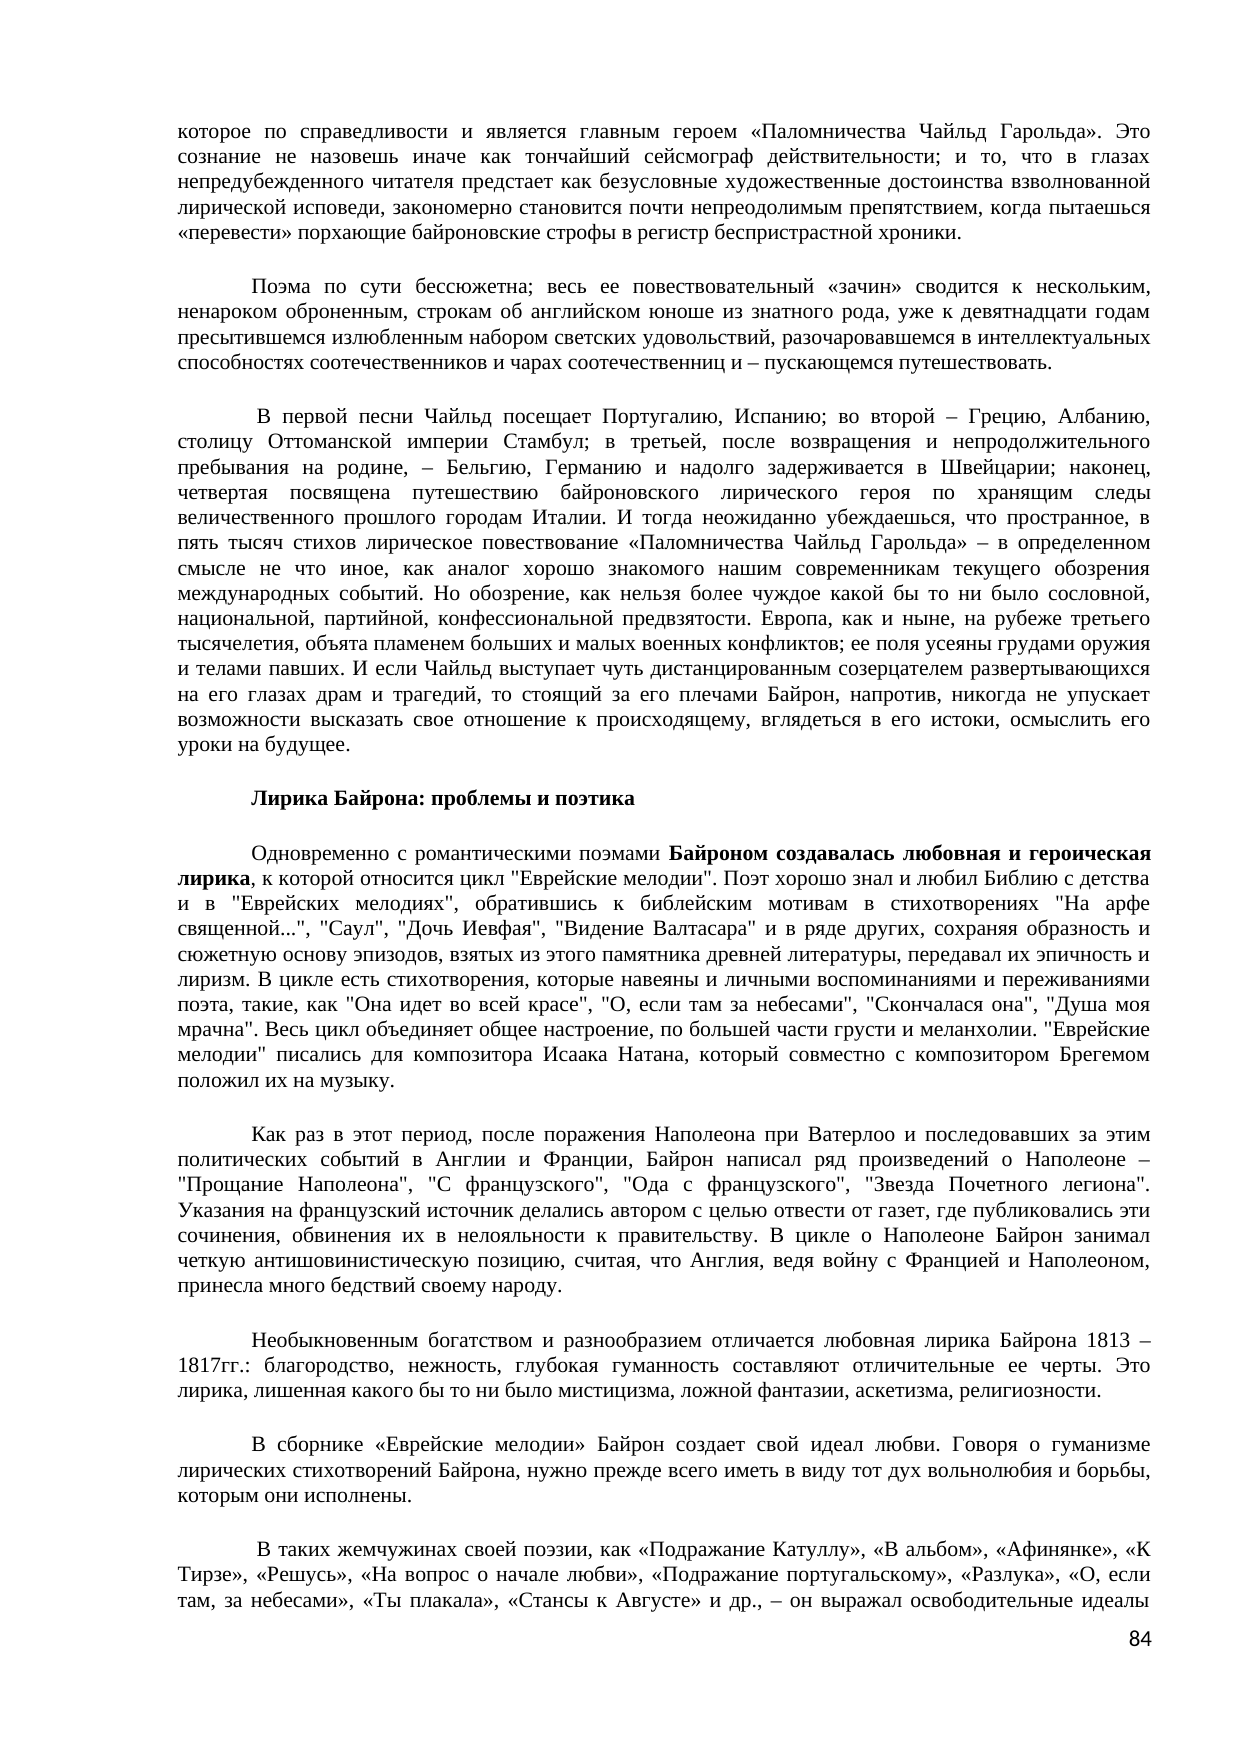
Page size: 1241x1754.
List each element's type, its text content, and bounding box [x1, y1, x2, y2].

text Одновременно с романтическими поэмами Байроном создавалась любовная и героическая лирика, к которой относится цикл "Еврейские мелодии". Поэт хорошо знал и любил Библию с детства и в "Еврейских мелодиях", обратившись к библейским мотивам в стихотворениях "На арфе священной...", "Саул", "Дочь Иевфая", "Видение Валтасара" и в ряде других, сохраняя образность и сюжетную основу эпизодов, взятых из этого памятника древней литературы, передавал их эпичность и лиризм. В цикле есть стихотворения, которые навеяны и личными воспоминаниями и переживаниями поэта, такие, как "Она идет во всей красе", "О, если там за небесами", "Скончалася она", "Душа моя мрачна". Весь цикл объединяет общее настроение, по большей части грусти и меланхолии. "Еврейские мелодии" писались для композитора Исаака Натана, который совместно с композитором Брегемом положил их на музыку. [177, 840, 1152, 1092]
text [177, 1536, 1152, 1612]
text Необыкновенным богатством и разнообразием отличается любовная лирика Байрона 1813 – 1817гг.: благородство, нежность, глубокая гуманность составляют отличительные ее черты. Это лирика, лишенная какого бы то ни было мистицизма, ложной фантазии, аскетизма, религиозности. [177, 1327, 1152, 1402]
text Поэма по сути бессюжетна; весь ее повествовательный «зачин» сводится к нескольким, ненароком оброненным, строкам об английском юноше из знатного рода, уже к девятнадцати годам пресытившемся излюбленным набором светских удовольствий, разочаровавшемся в интеллектуальных способностях соотечественников и чарах соотечественниц и – пускающемся путешествовать. [177, 273, 1152, 374]
text В первой песни Чайльд посещает Португалию, Испанию; во второй – Грецию, Албанию, столицу Оттоманской империи Стамбул; в третьей, после возвращения и непродолжительного пребывания на родине, – Бельгию, Германию и надолго задерживается в Швейцарии; наконец, четвертая посвящена путешествию байроновского лирического героя по хранящим следы величественного прошлого городам Италии. И тогда неожиданно убеждаешься, что пространное, в пять тысяч стихов лирическое повествование «Паломничества Чайльд Гарольда» – в определенном смысле не что иное, как аналог хорошо знакомого нашим современникам текущего обозрения международных событий. Но обозрение, как нельзя более чуждое какой бы то ни было сословной, национальной, партийной, конфессиональной предвзятости. Европа, как и ныне, на рубеже третьего тысячелетия, объята пламенем больших и малых военных конфликтов; ее поля усеяны грудами оружия и телами павших. И если Чайльд выступает чуть дистанцированным созерцателем развертывающихся на его глазах драм и трагедий, то стоящий за его плечами Байрон, напротив, никогда не упускает возможности высказать свое отношение к происходящему, вглядеться в его истоки, осмыслить его уроки на будущее. [177, 403, 1152, 756]
text Как раз в этот период, после поражения Наполеона при Ватерлоо и последовавших за этим политических событий в Англии и Франции, Байрон написал ряд произведений о Наполеоне – "Прощание Наполеона", "С французского", "Ода с французского", "Звезда Почетного легиона". Указания на французский источник делались автором с целью отвести от газет, где публиковались эти сочинения, обвинения их в нелояльности к правительству. В цикле о Наполеоне Байрон занимал четкую антишовинистическую позицию, считая, что Англия, ведя войну с Францией и Наполеоном, принесла много бедствий своему народу. [177, 1121, 1152, 1297]
text Лирика Байрона: проблемы и поэтика [177, 785, 1152, 811]
text В сборнике «Еврейские мелодии» Байрон создает свой идеал любви. Говоря о гуманизме лирических стихотворений Байрона, нужно прежде всего иметь в виду тот дух вольнолюбия и борьбы, которым они исполнены. [177, 1431, 1152, 1507]
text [177, 118, 1152, 244]
